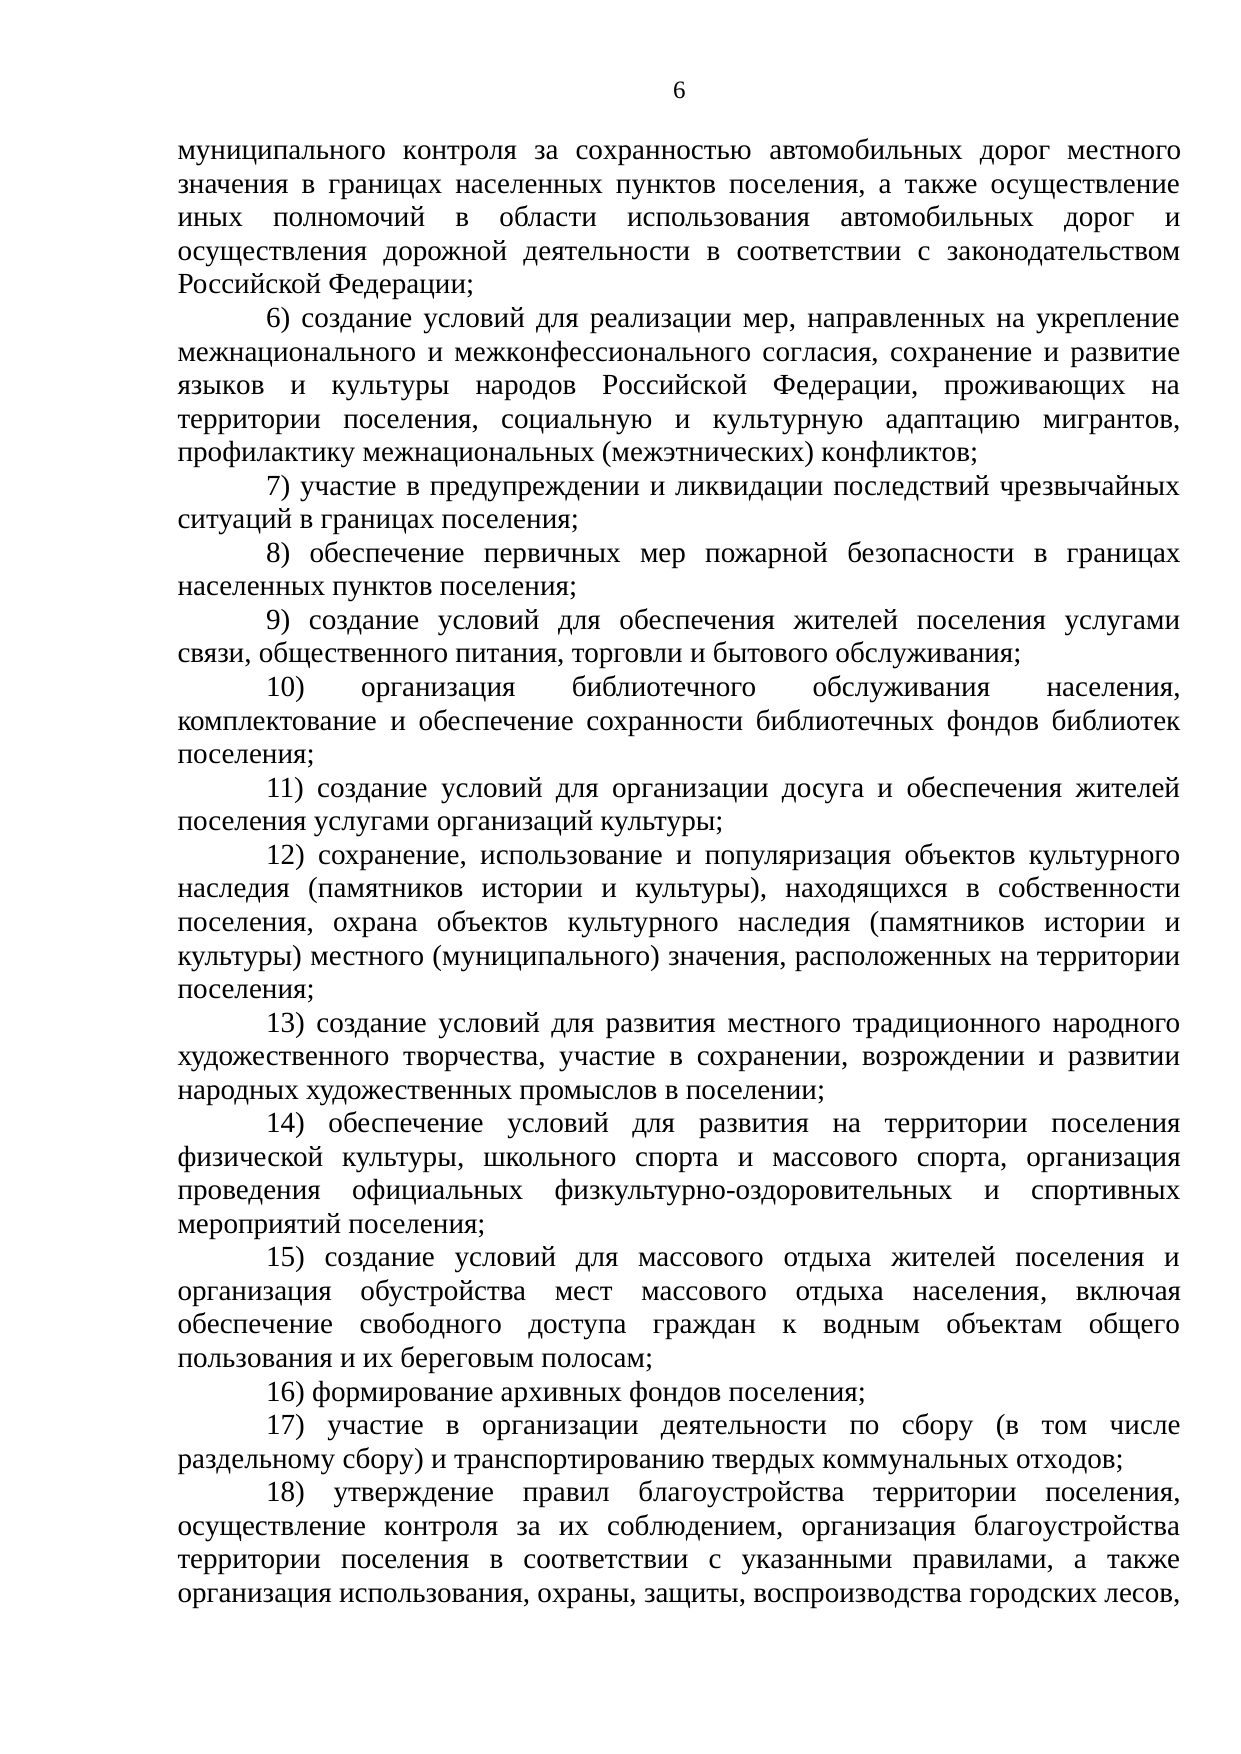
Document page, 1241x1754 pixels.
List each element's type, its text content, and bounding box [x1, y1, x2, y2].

text 10) организация библиотечного обслуживания населения, комплектование и обеспечение сохранности библиотечных фондов библиотек поселения; [177, 669, 1181, 770]
text 7) участие в предупреждении и ликвидации последствий чрезвычайных ситуаций в границах поселения; [177, 468, 1181, 535]
text 8) обеспечение первичных мер пожарной безопасности в границах населенных пунктов поселения; [177, 535, 1181, 602]
text 6) создание условий для реализации мер, направленных на укрепление межнационального и межконфессионального согласия, сохранение и развитие языков и культуры народов Российской Федерации, проживающих на территории поселения, социальную и культурную адаптацию мигрантов, профилактику межнациональных (межэтнических) конфликтов; [177, 300, 1181, 468]
text 15) создание условий для массового отдыха жителей поселения и организация обустройства мест массового отдыха населения, включая обеспечение свободного доступа граждан к водным объектам общего пользования и их береговым полосам; [177, 1239, 1181, 1374]
text 11) создание условий для организации досуга и обеспечения жителей поселения услугами организаций культуры; [177, 770, 1181, 837]
text 9) создание условий для обеспечения жителей поселения услугами связи, общественного питания, торговли и бытового обслуживания; [177, 602, 1181, 669]
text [177, 1474, 1181, 1608]
text 17) участие в организации деятельности по сбору (в том числе раздельному сбору) и транспортированию твердых коммунальных отходов; [177, 1407, 1181, 1474]
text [177, 132, 1181, 300]
text 14) обеспечение условий для развития на территории поселения физической культуры, школьного спорта и массового спорта, организация проведения официальных физкультурно-оздоровительных и спортивных мероприятий поселения; [177, 1105, 1181, 1239]
text 16) формирование архивных фондов поселения; [177, 1374, 1181, 1407]
text 12) сохранение, использование и популяризация объектов культурного наследия (памятников истории и культуры), находящихся в собственности поселения, охрана объектов культурного наследия (памятников истории и культуры) местного (муниципального) значения, расположенных на территории поселения; [177, 837, 1181, 1005]
text 13) создание условий для развития местного традиционного народного художественного творчества, участие в сохранении, возрождении и развитии народных художественных промыслов в поселении; [177, 1005, 1181, 1105]
